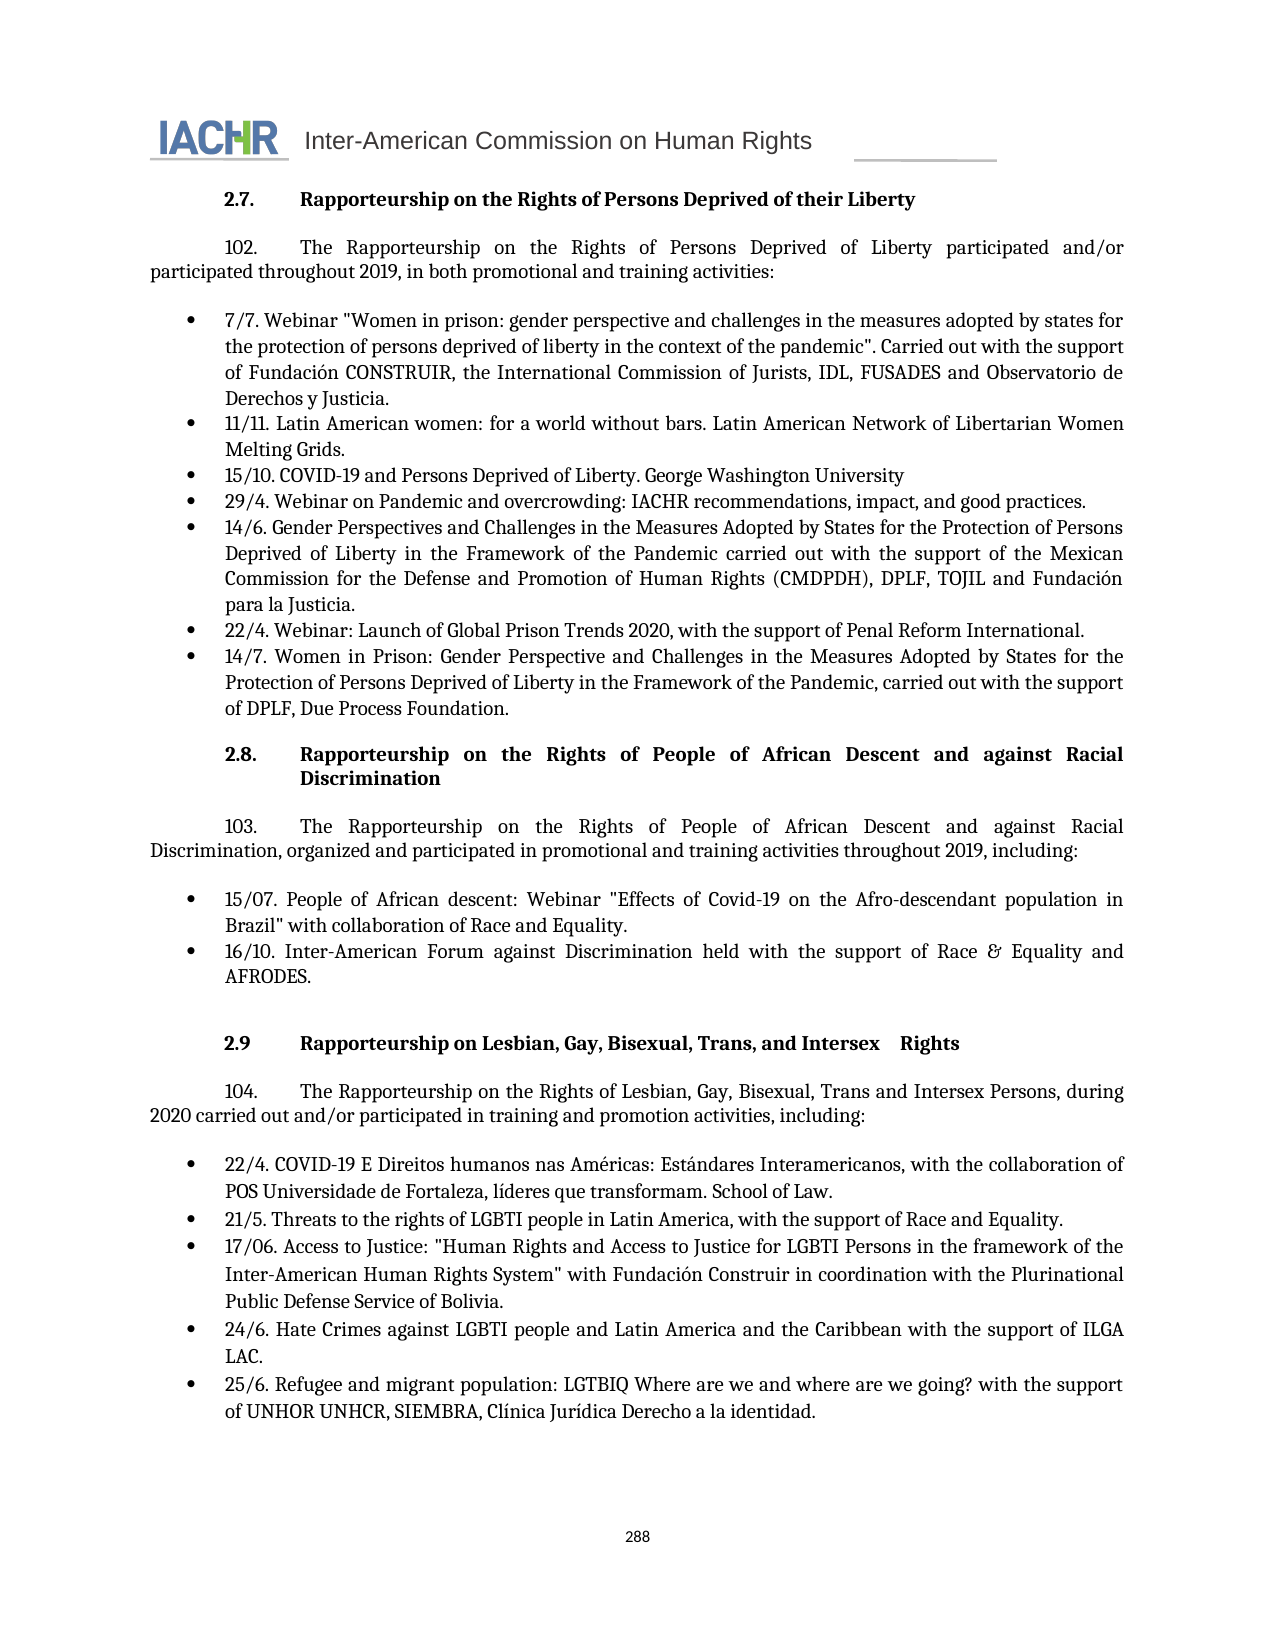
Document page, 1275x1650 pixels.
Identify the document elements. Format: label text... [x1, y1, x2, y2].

list 24/6. Hate Crimes against LGBTI people and Latin America and the Caribbean with the support of ILGA LAC. [187, 1317, 1125, 1369]
text 2.7. Rapporteurship on the Rights of Persons Deprived of their Liberty [224, 188, 1125, 212]
picture [150, 110, 283, 166]
list 21/5. Threats to the rights of LGBTI people in Latin America, with the support of Race and Equality. [187, 1207, 1125, 1231]
list 15/10. COVID-19 and Persons Deprived of Liberty. George Washington University [187, 464, 1125, 488]
list 11/11. Latin American women: for a world without bars. Latin American Network of Libertarian Women Melting Grids. [187, 412, 1125, 462]
list The Rapporteurship on the Rights of Persons Deprived of Liberty participated and/or participated throughout 2019, in both promotional and training activities: [150, 236, 1125, 284]
list 22/4. Webinar: Launch of Global Prison Trends 2020, with the support of Penal Reform International. [187, 619, 1125, 643]
list 16/10. Inter-American Forum against Discrimination held with the support of Race & Equality and AFRODES. [187, 939, 1125, 989]
list The Rapporteurship on the Rights of Lesbian, Gay, Bisexual, Trans and Intersex Persons, during 2020 carried out and/or participated in training and promotion activities, including: [150, 1079, 1125, 1127]
list The Rapporteurship on the Rights of People of African Descent and against Racial Discrimination, organized and participated in promotional and training activities throughout 2019, including: [150, 815, 1125, 863]
list 14/6. Gender Perspectives and Challenges in the Measures Adopted by States for the Protection of Persons Deprived of Liberty in the Framework of the Pandemic carried out with the support of the Mexican Commission for the Defense and Promotion of Human Rights (CMDPDH), DPLF, TOJIL and Fundación para la Justicia. [187, 515, 1125, 617]
list 7/7. Webinar "Women in prison: gender perspective and challenges in the measures adopted by states for the protection of persons deprived of liberty in the context of the pandemic". Carried out with the support of Fundación CONSTRUIR, the International Commission of Jurists, IDL, FUSADES and Observatorio de Derechos y Justicia. [187, 309, 1125, 410]
list 15/07. People of African descent: Webinar "Effects of Covid-19 on the Afro-descendant population in Brazil" with collaboration of Race and Equality. [187, 888, 1125, 937]
list 22/4. COVID-19 E Direitos humanos nas Américas: Estándares Interamericanos, with the collaboration of POS Universidade de Fortaleza, líderes que transformam. School of Law. [187, 1152, 1125, 1204]
list 14/7. Women in Prison: Gender Perspective and Challenges in the Measures Adopted by States for the Protection of Persons Deprived of Liberty in the Framework of the Pandemic, carried out with the support of DPLF, Due Process Foundation. [187, 644, 1125, 720]
text 2.8. Rapporteurship on the Rights of People of African Descent and against Racial Discrimination [225, 743, 1125, 791]
list 29/4. Webinar on Pandemic and overcrowding: IACHR recommendations, impact, and good practices. [187, 489, 1125, 513]
text 2.9 Rapporteurship on Lesbian, Gay, Bisexual, Trans, and Intersex Rights [150, 1032, 1125, 1056]
list 25/6. Refugee and migrant population: LGTBIQ Where are we and where are we going? with the support of UNHOR UNHCR, SIEMBRA, Clínica Jurídica Derecho a la identidad. [187, 1372, 1125, 1424]
list 17/06. Access to Justice: "Human Rights and Access to Justice for LGBTI Persons in the framework of the Inter-American Human Rights System" with Fundación Construir in coordination with the Plurinational Public Defense Service of Bolivia. [187, 1235, 1125, 1314]
